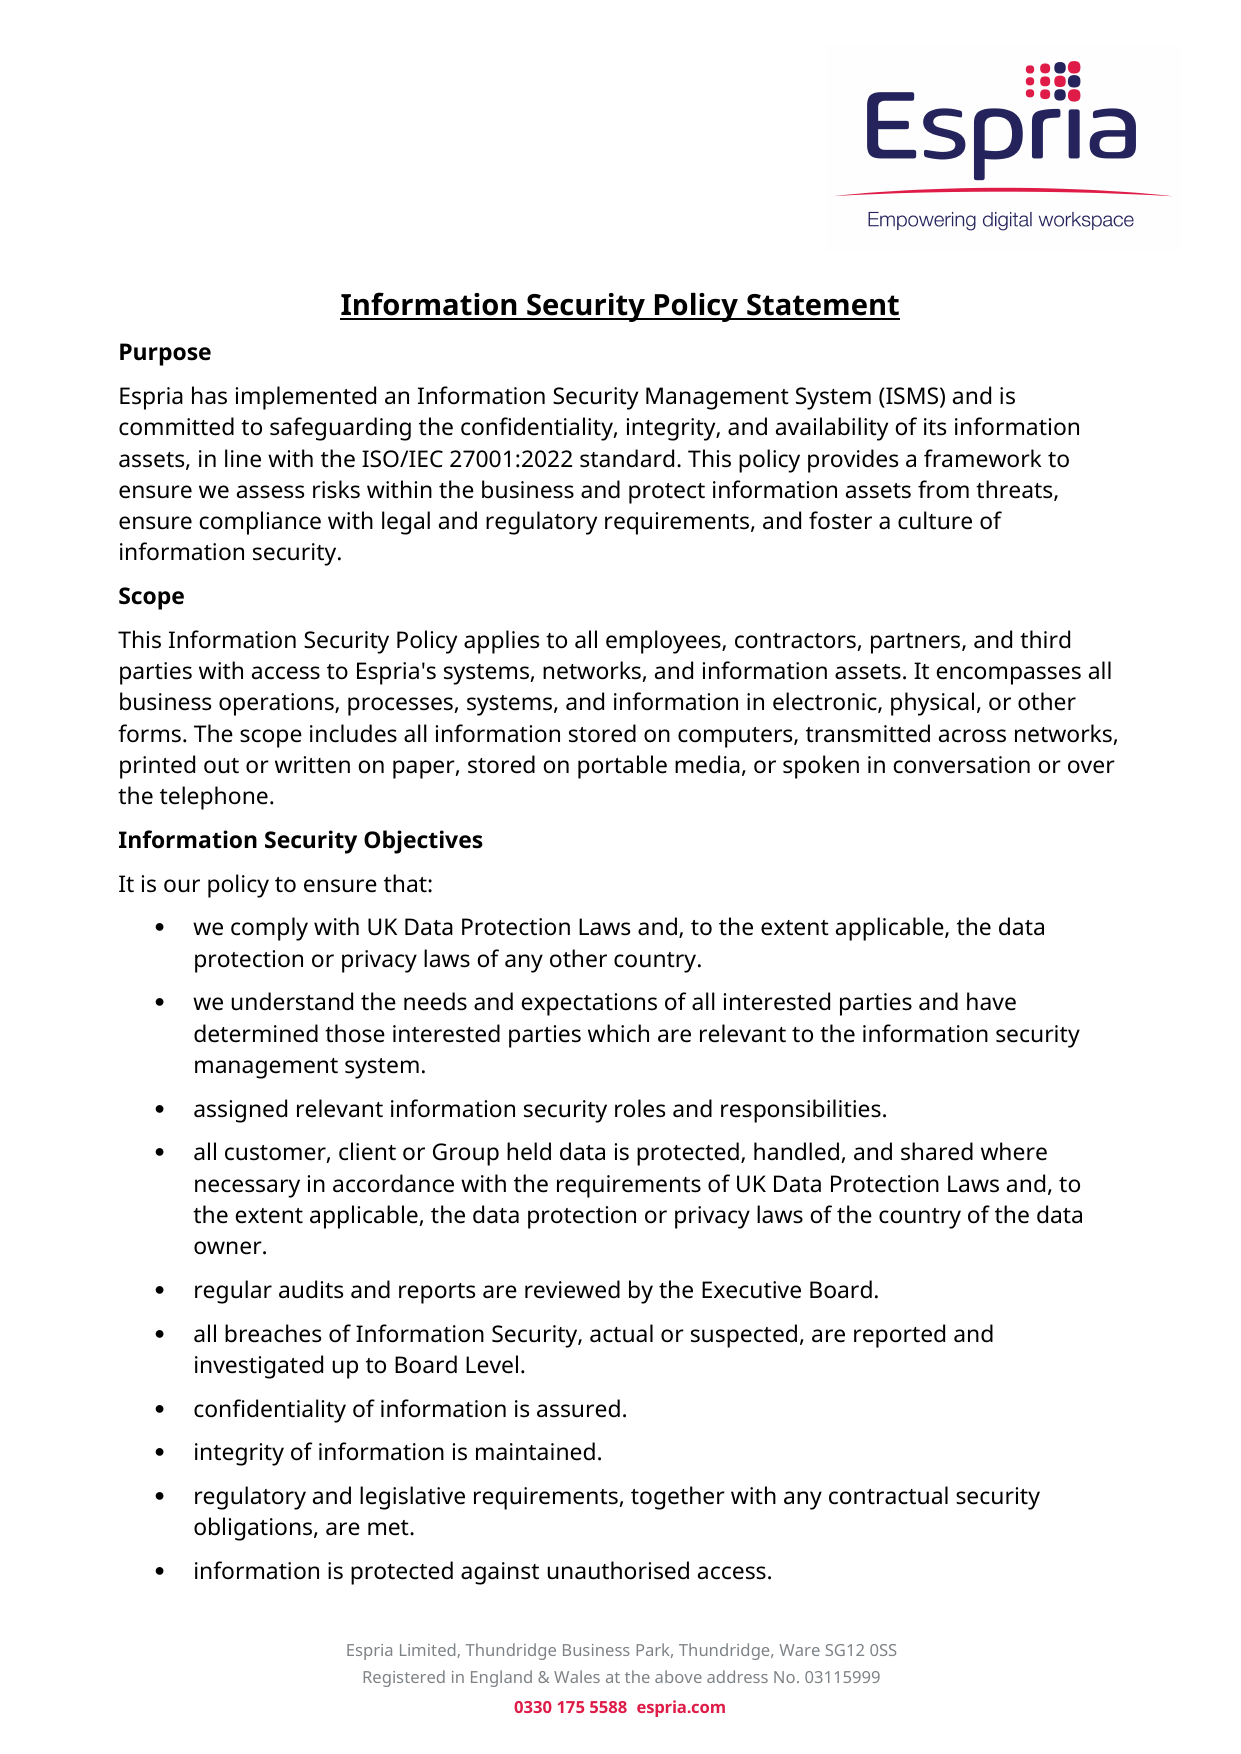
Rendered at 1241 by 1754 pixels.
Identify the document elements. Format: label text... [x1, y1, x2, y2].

text Espria has implemented an Information Security Management System (ISMS) and is committed to safeguarding the confidentiality, integrity, and availability of its information assets, in line with the ISO/IEC 27001:2022 standard. This policy provides a framework to ensure we assess risks within the business and protect information assets from threats, ensure compliance with legal and regulatory requirements, and foster a culture of information security. [118, 380, 1122, 568]
picture [825, 44, 1182, 251]
list assigned relevant information security roles and responsibilities. [156, 1093, 1122, 1124]
text Purpose [118, 336, 1122, 368]
list we understand the needs and expectations of all interested parties and have determined those interested parties which are relevant to the information security management system. [156, 986, 1122, 1080]
list all customer, client or Group held data is protected, handled, and shared where necessary in accordance with the requirements of UK Data Protection Laws and, to the extent applicable, the data protection or privacy laws of the country of the data owner. [156, 1136, 1122, 1261]
list information is protected against unauthorised access. [156, 1555, 1122, 1586]
text Information Security Policy Statement [118, 284, 1122, 324]
list regular audits and reports are reviewed by the Executive Board. [156, 1274, 1122, 1305]
list regulatory and legislative requirements, together with any contractual security obligations, are met. [156, 1480, 1122, 1543]
list confidentiality of information is assured. [156, 1393, 1122, 1424]
list we comply with UK Data Protection Laws and, to the extent applicable, the data protection or privacy laws of any other country. [156, 911, 1122, 974]
text Scope [118, 580, 1122, 611]
text This Information Security Policy applies to all employees, contractors, partners, and third parties with access to Espria's systems, networks, and information assets. It encompasses all business operations, processes, systems, and information in electronic, physical, or other forms. The scope includes all information stored on computers, transmitted across networks, printed out or written on paper, stored on portable media, or spoken in conversation or over the telephone. [118, 624, 1122, 811]
list all breaches of Information Security, actual or suspected, are reported and investigated up to Board Level. [156, 1318, 1122, 1380]
list integrity of information is maintained. [156, 1436, 1122, 1468]
text Information Security Objectives [118, 824, 1122, 855]
text It is our policy to ensure that: [118, 868, 1122, 899]
